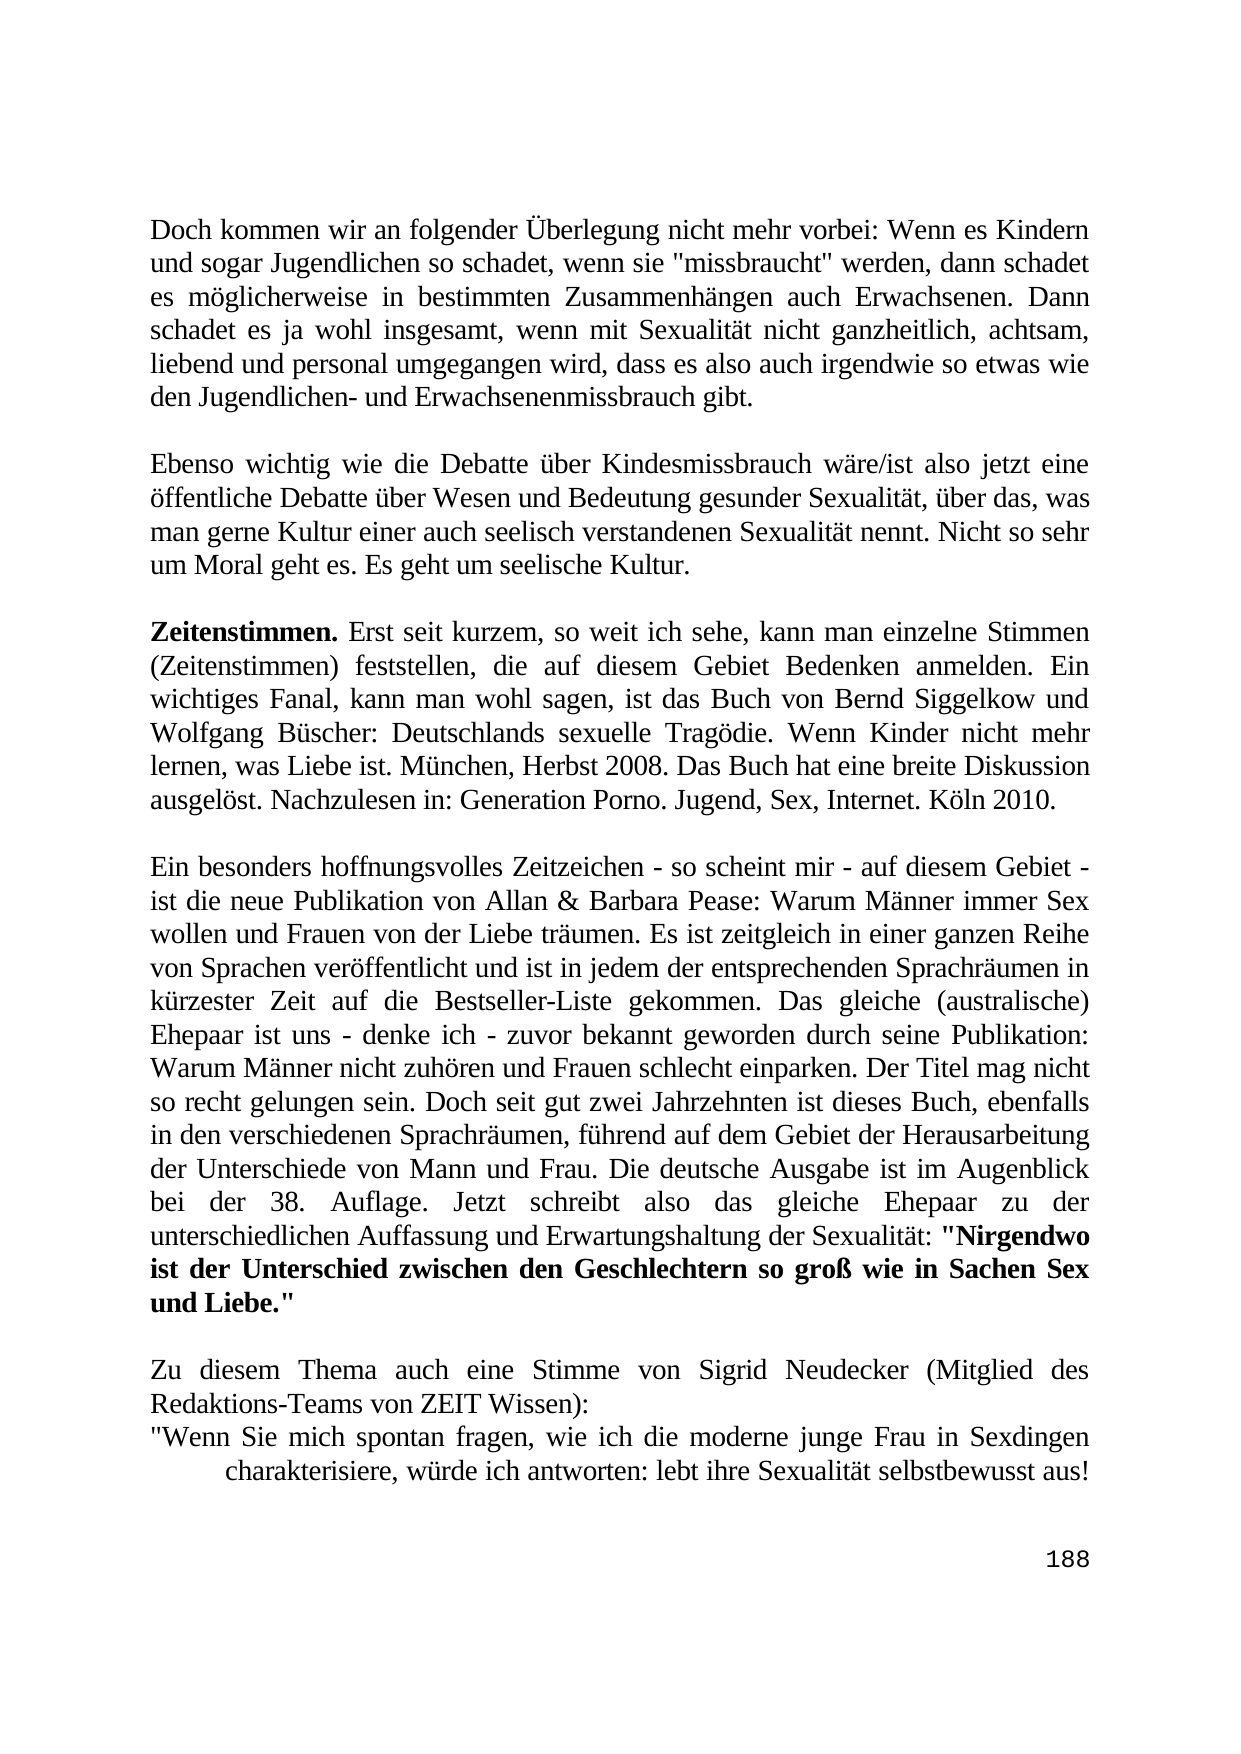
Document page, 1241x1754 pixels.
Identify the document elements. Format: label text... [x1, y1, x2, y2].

text Zu diesem Thema auch eine Stimme von Sigrid Neudecker (Mitglied des Redaktions-Teams von ZEIT Wissen): [150, 1352, 1090, 1419]
text Ein besonders hoffnungsvolles Zeitzeichen - so scheint mir - auf diesem Gebiet - ist die neue Publikation von Allan & Barbara Pease: Warum Männer immer Sex wollen und Frauen von der Liebe träumen. Es ist zeitgleich in einer ganzen Reihe von Sprachen veröffentlicht und ist in jedem der entsprechenden Sprachräumen in kürzester Zeit auf die Bestseller-Liste gekommen. Das gleiche (australische) Ehepaar ist uns - denke ich - zuvor bekannt geworden durch seine Publikation: Warum Männer nicht zuhören und Frauen schlecht einparken. Der Titel mag nicht so recht gelungen sein. Doch seit gut zwei Jahrzehnten ist dieses Buch, ebenfalls in den verschiedenen Sprachräumen, führend auf dem Gebiet der Herausarbeitung der Unterschiede von Mann und Frau. Die deutsche Ausgabe ist im Augenblick bei der 38. Auflage. Jetzt schreibt also das gleiche Ehepaar zu der unterschiedlichen Auffassung und Erwartungshaltung der Sexualität: "Nirgendwo ist der Unterschied zwischen den Geschlechtern so groß wie in Sachen Sex und Liebe." [150, 849, 1090, 1319]
text Ebenso wichtig wie die Debatte über Kindesmissbrauch wäre/ist also jetzt eine öffentliche Debatte über Wesen und Bedeutung gesunder Sexualität, über das, was man gerne Kultur einer auch seelisch verstandenen Sexualität nennt. Nicht so sehr um Moral geht es. Es geht um seelische Kultur. [150, 447, 1090, 581]
text Zeitenstimmen. Erst seit kurzem, so weit ich sehe, kann man einzelne Stimmen (Zeitenstimmen) feststellen, die auf diesem Gebiet Bedenken anmelden. Ein wichtiges Fanal, kann man wohl sagen, ist das Buch von Bernd Siggelkow und Wolfgang Büscher: Deutschlands sexuelle Tragödie. Wenn Kinder nicht mehr lernen, was Liebe ist. München, Herbst 2008. Das Buch hat eine breite Diskussion ausgelöst. Nachzulesen in: Generation Porno. Jugend, Sex, Internet. Köln 2010. [150, 614, 1090, 816]
text Doch kommen wir an folgender Überlegung nicht mehr vorbei: Wenn es Kindern und sogar Jugendlichen so schadet, wenn sie "missbraucht" werden, dann schadet es möglicherweise in bestimmten Zusammenhängen auch Erwachsenen. Dann schadet es ja wohl insgesamt, wenn mit Sexualität nicht ganzheitlich, achtsam, liebend und personal umgegangen wird, dass es also auch irgendwie so etwas wie den Jugendlichen- und Erwachsenenmissbrauch gibt. [150, 212, 1090, 413]
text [150, 1419, 1090, 1487]
